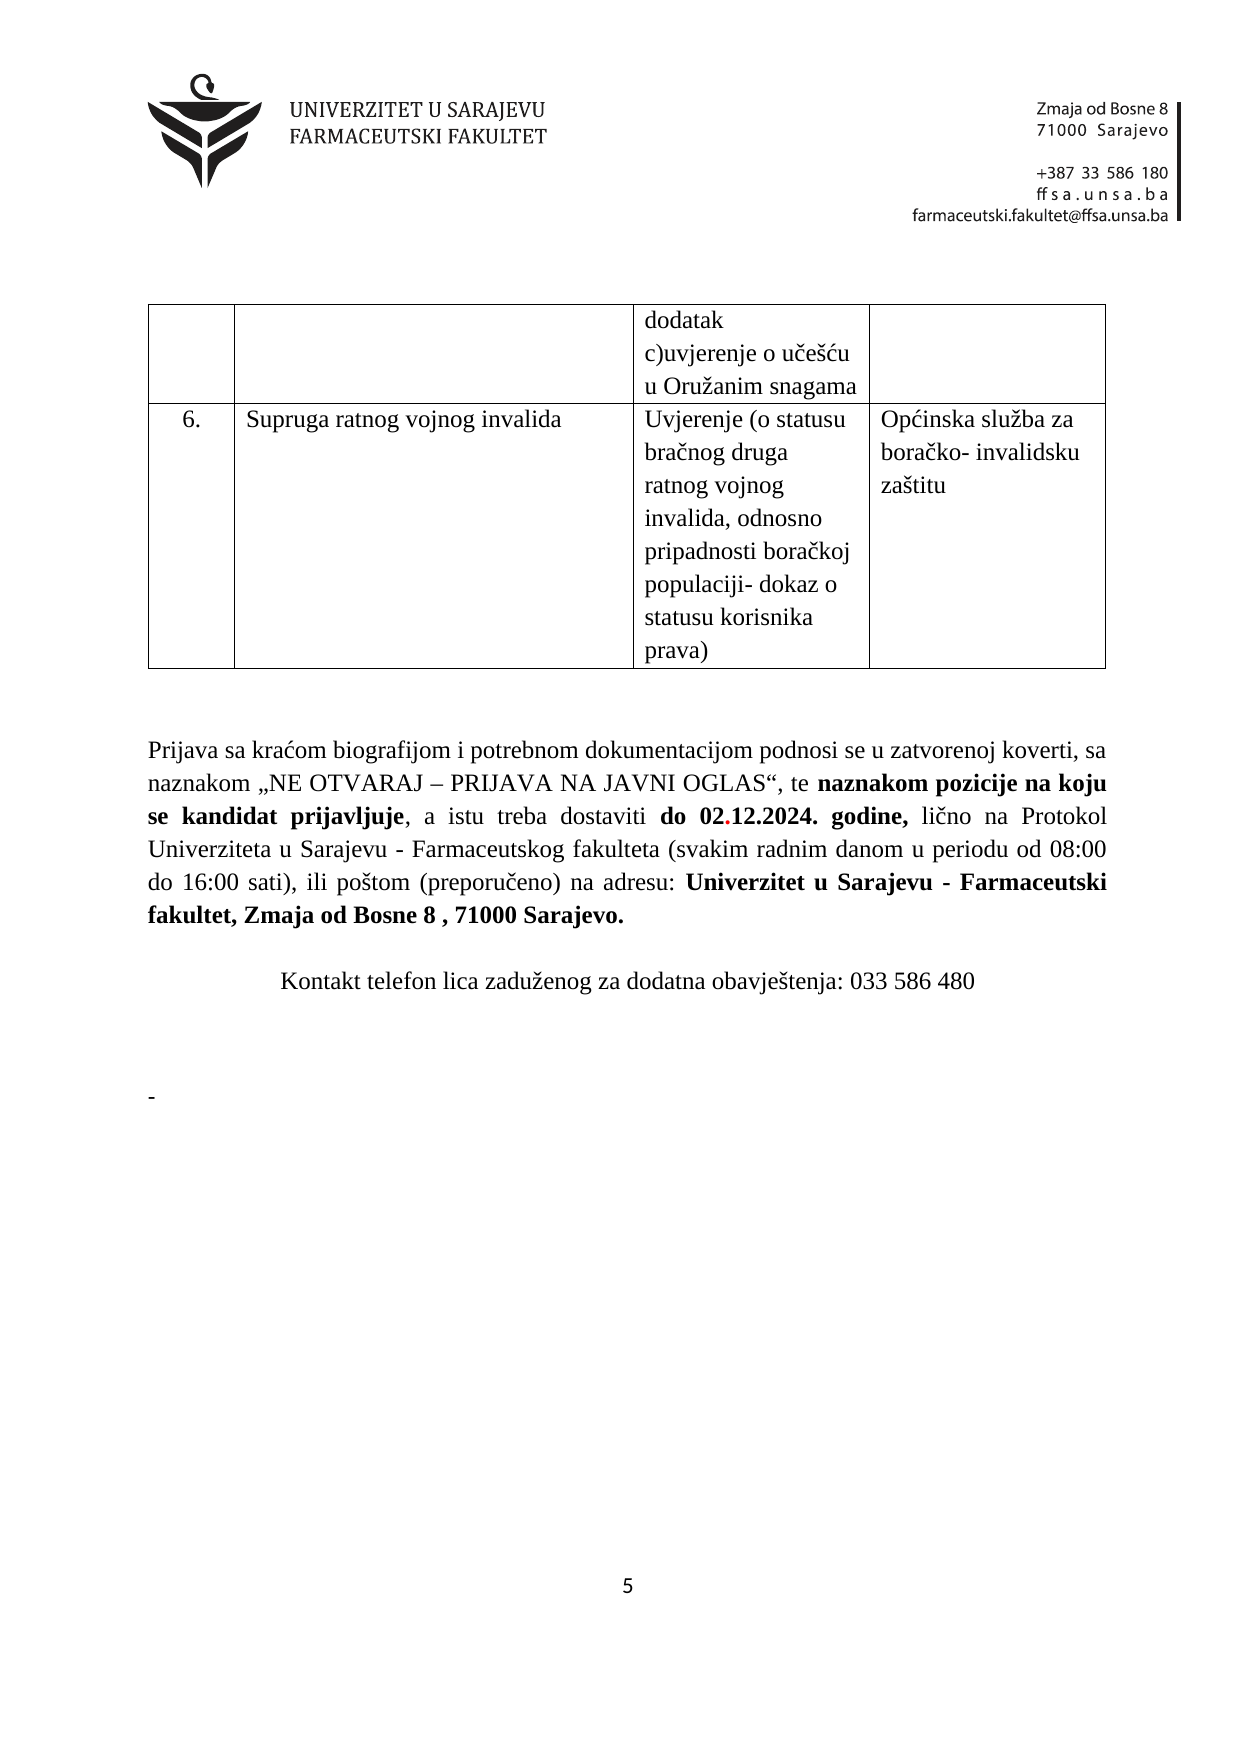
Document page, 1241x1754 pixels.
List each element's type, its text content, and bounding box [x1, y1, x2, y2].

table_cell Supruga ratnog vojnog invalida [235, 404, 633, 668]
text Prijava sa kraćom biografijom i potrebnom dokumentacijom podnosi se u zatvorenoj koverti, sa naznakom „NE OTVARAJ – PRIJAVA NA JAVNI OGLAS“, te naznakom pozicije na koju se kandidat prijavljuje, a istu treba dostaviti do 02.12.2024. godine, lično na Protokol Univerziteta u Sarajevu - Farmaceutskog fakulteta (svakim radnim danom u periodu od 08:00 do 16:00 sati), ili poštom (preporučeno) na adresu: Univerzitet u Sarajevu - Farmaceutski fakultet, Zmaja od Bosne 8 , 71000 Sarajevo. [148, 735, 1107, 929]
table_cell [870, 305, 1105, 403]
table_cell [235, 305, 633, 403]
table_cell 6. [149, 404, 234, 668]
text Kontakt telefon lica zaduženog za dodatna obavještenja: 033 586 480 [148, 966, 1107, 995]
table_cell 5. [149, 305, 234, 403]
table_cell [634, 305, 869, 403]
table_cell Općinska služba za boračko- invalidsku zaštitu [870, 404, 1105, 668]
table_cell Uvjerenje (o statusu bračnog druga ratnog vojnog invalida, odnosno pripadnosti boračkoj populaciji- dokaz o statusu korisnika prava) [634, 404, 869, 668]
